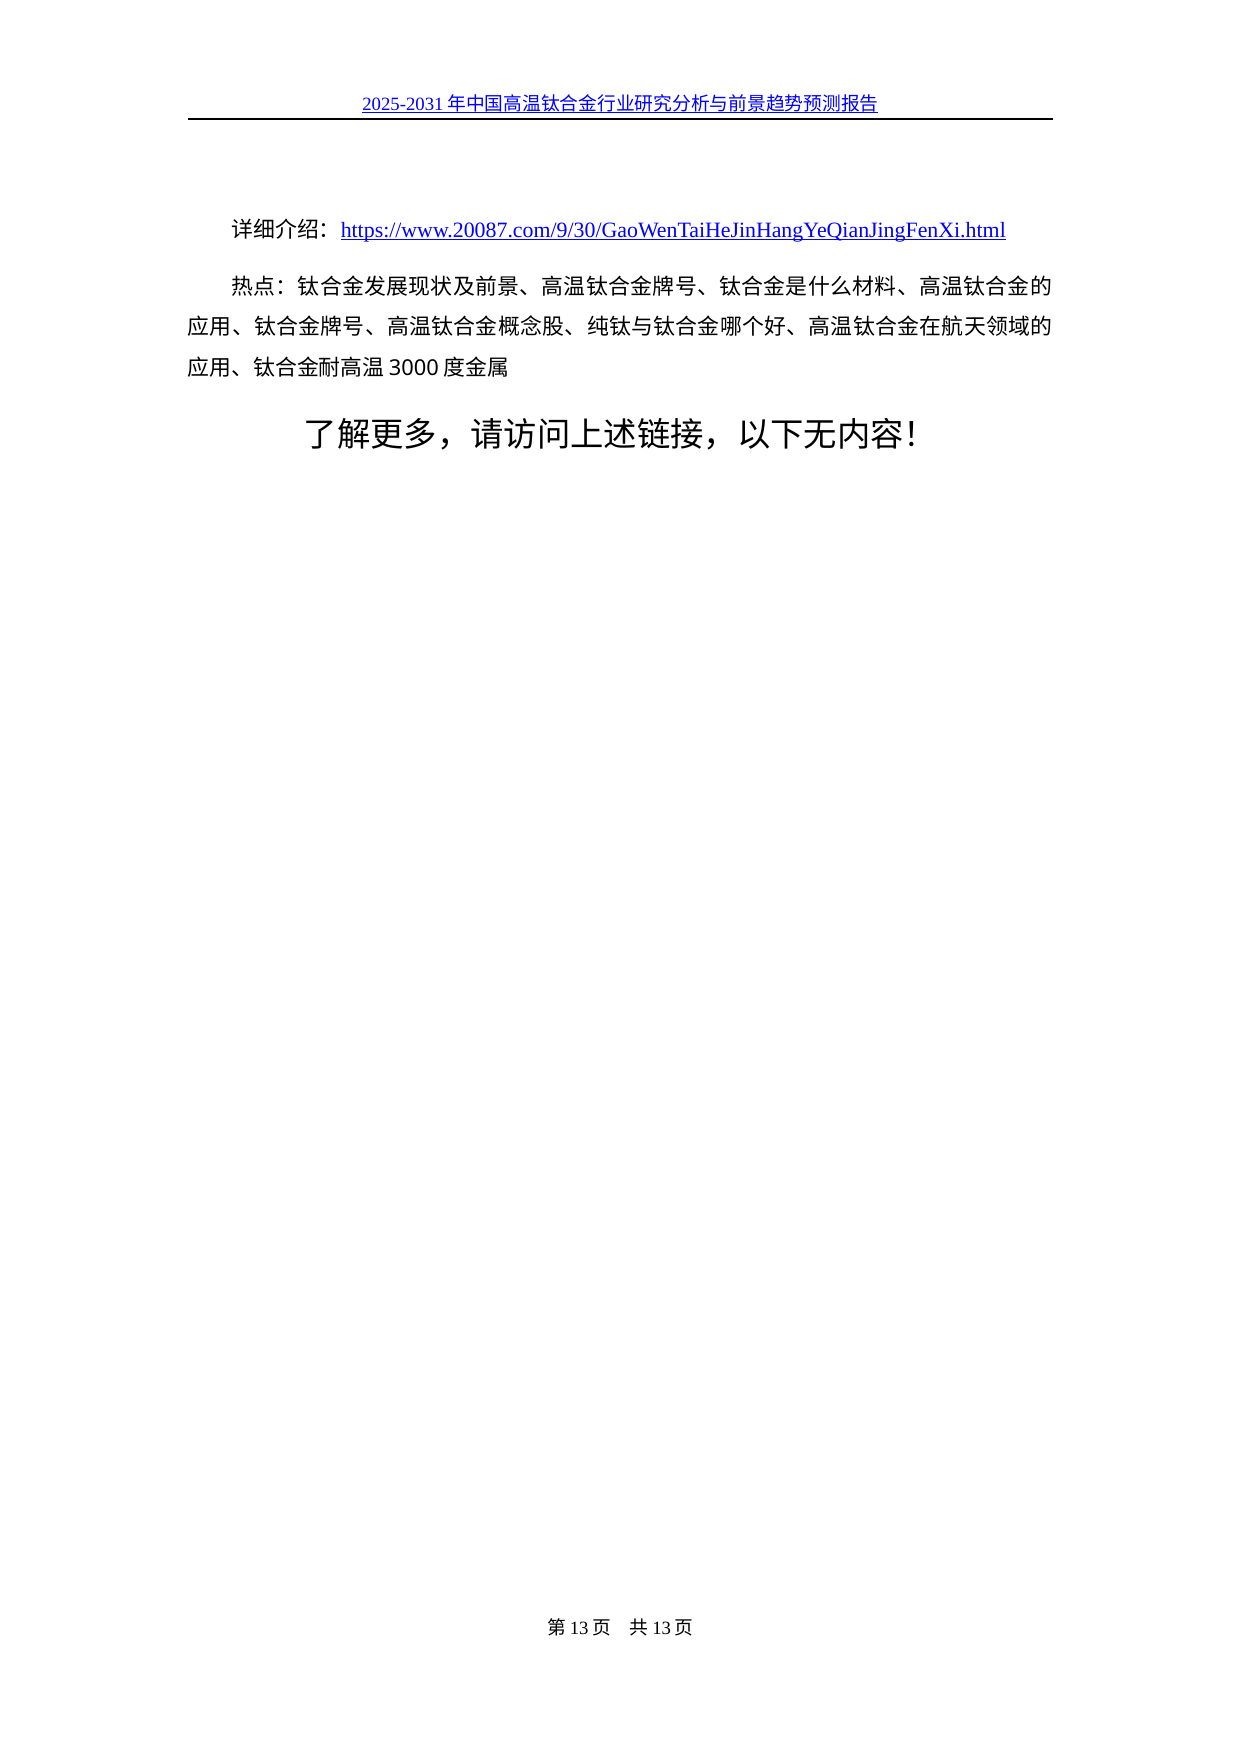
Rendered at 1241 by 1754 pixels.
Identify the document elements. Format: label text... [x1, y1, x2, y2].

text 热点：钛合金发展现状及前景、高温钛合金牌号、钛合金是什么材料、高温钛合金的应用、钛合金牌号、高温钛合金概念股、纯钛与钛合金哪个好、高温钛合金在航天领域的应用、钛合金耐高温3000度金属 [187, 268, 1053, 382]
text 详细介绍：https://www.20087.com/9/30/GaoWenTaiHeJinHangYeQianJingFenXi.html [187, 212, 1053, 244]
title 了解更多，请访问上述链接，以下无内容！ [187, 399, 1053, 464]
